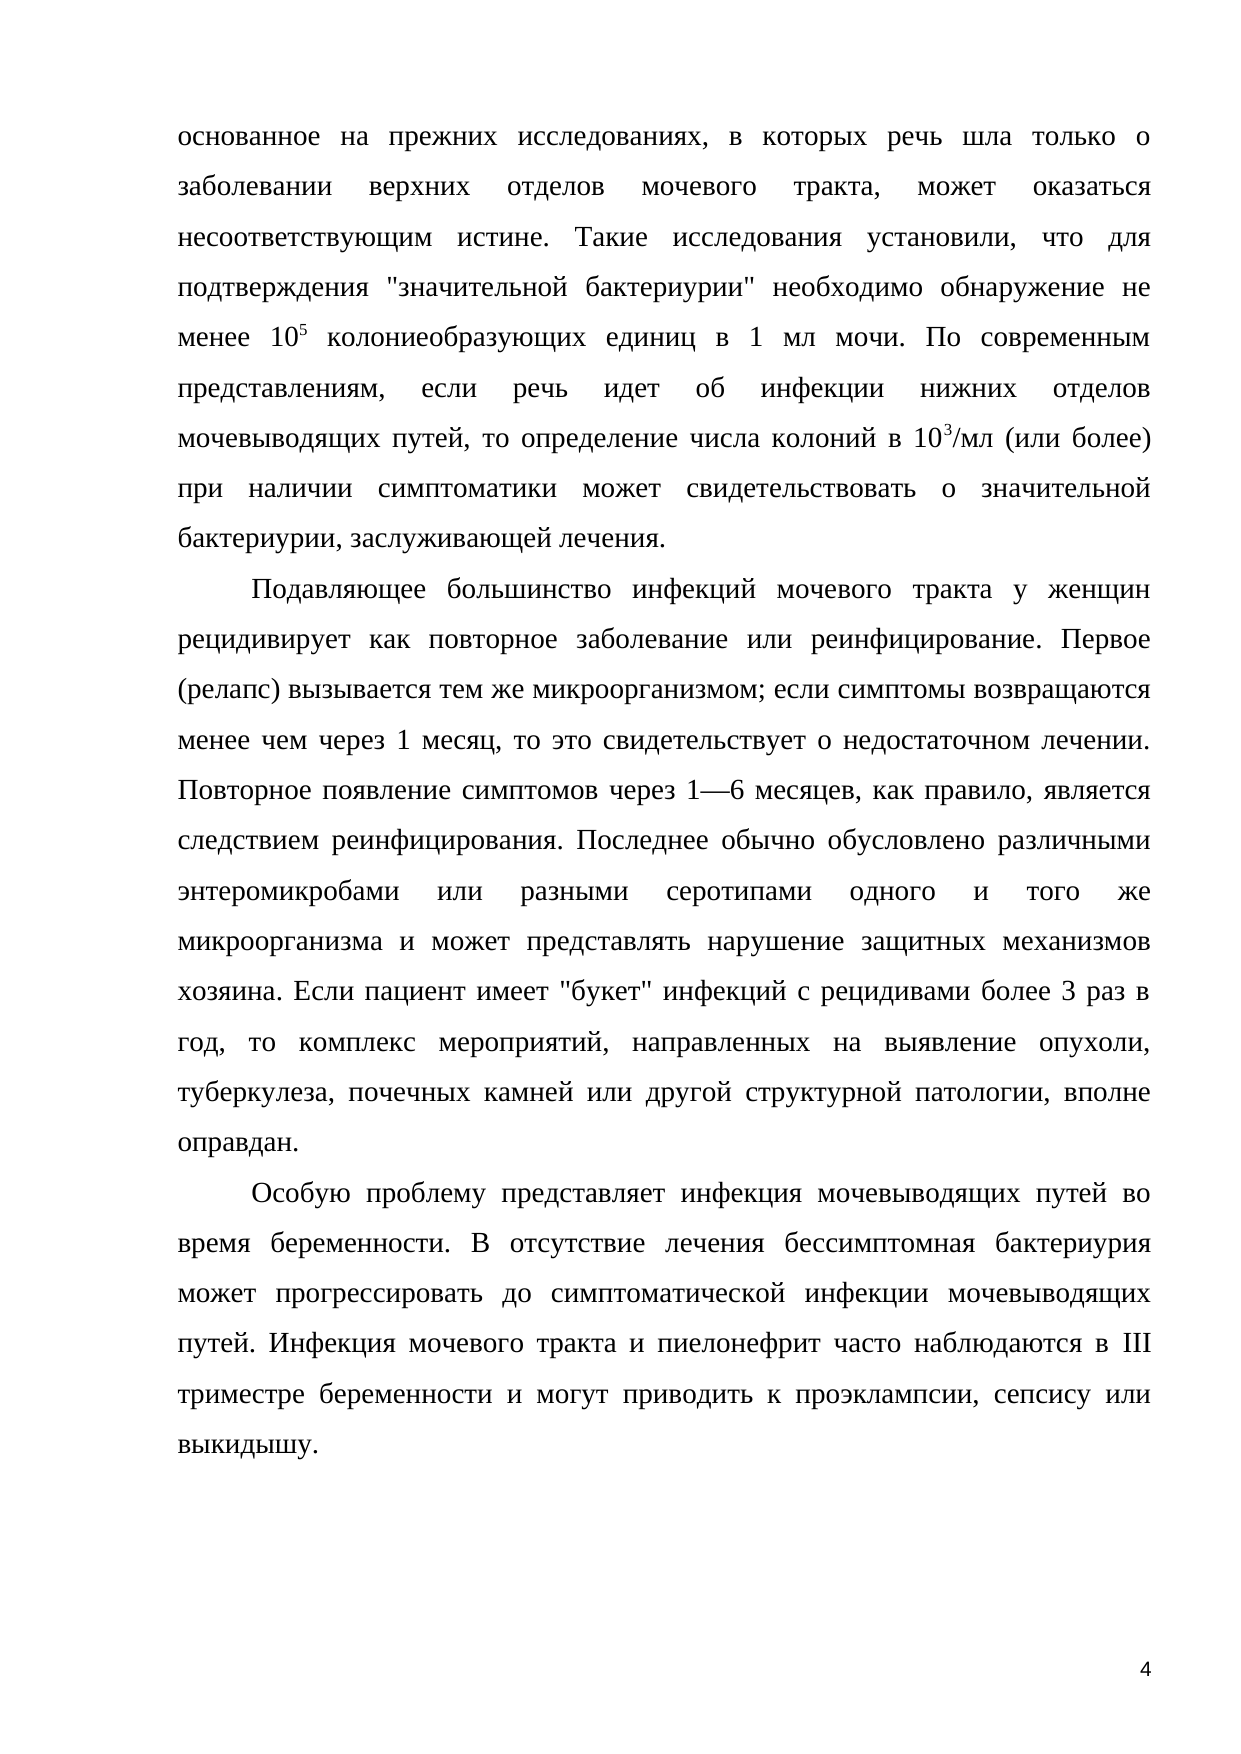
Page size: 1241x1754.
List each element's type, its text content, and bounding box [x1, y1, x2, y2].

text Особую проблему представляет инфекция мочевыводящих путей во время беременности. В отсутствие лечения бессимптомная бактериурия может прогрессировать до симптоматической инфекции мочевыводящих путей. Инфекция мочевого тракта и пиелонефрит часто наблюдаются в III триместре беременности и могут приводить к проэклампсии, сепсису или выкидышу. [177, 1175, 1152, 1460]
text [177, 118, 1152, 554]
text Подавляющее большинство инфекций мочевого тракта у женщин рецидивирует как повторное заболевание или реинфицирование. Первое (релапс) вызывается тем же микроорганизмом; если симптомы возвращаются менее чем через 1 месяц, то это свидетельствует о недостаточном лечении. Повторное появление симптомов через 1—6 месяцев, как правило, является следствием реинфицирования. Последнее обычно обусловлено различными энтеромикробами или разными серотипами одного и того же микроорганизма и может представлять нарушение защитных механизмов хозяина. Если пациент имеет "букет" инфекций с рецидивами более 3 раз в год, то комплекс мероприятий, направленных на выявление опухоли, туберкулеза, почечных камней или другой структурной патологии, вполне оправдан. [177, 571, 1152, 1158]
